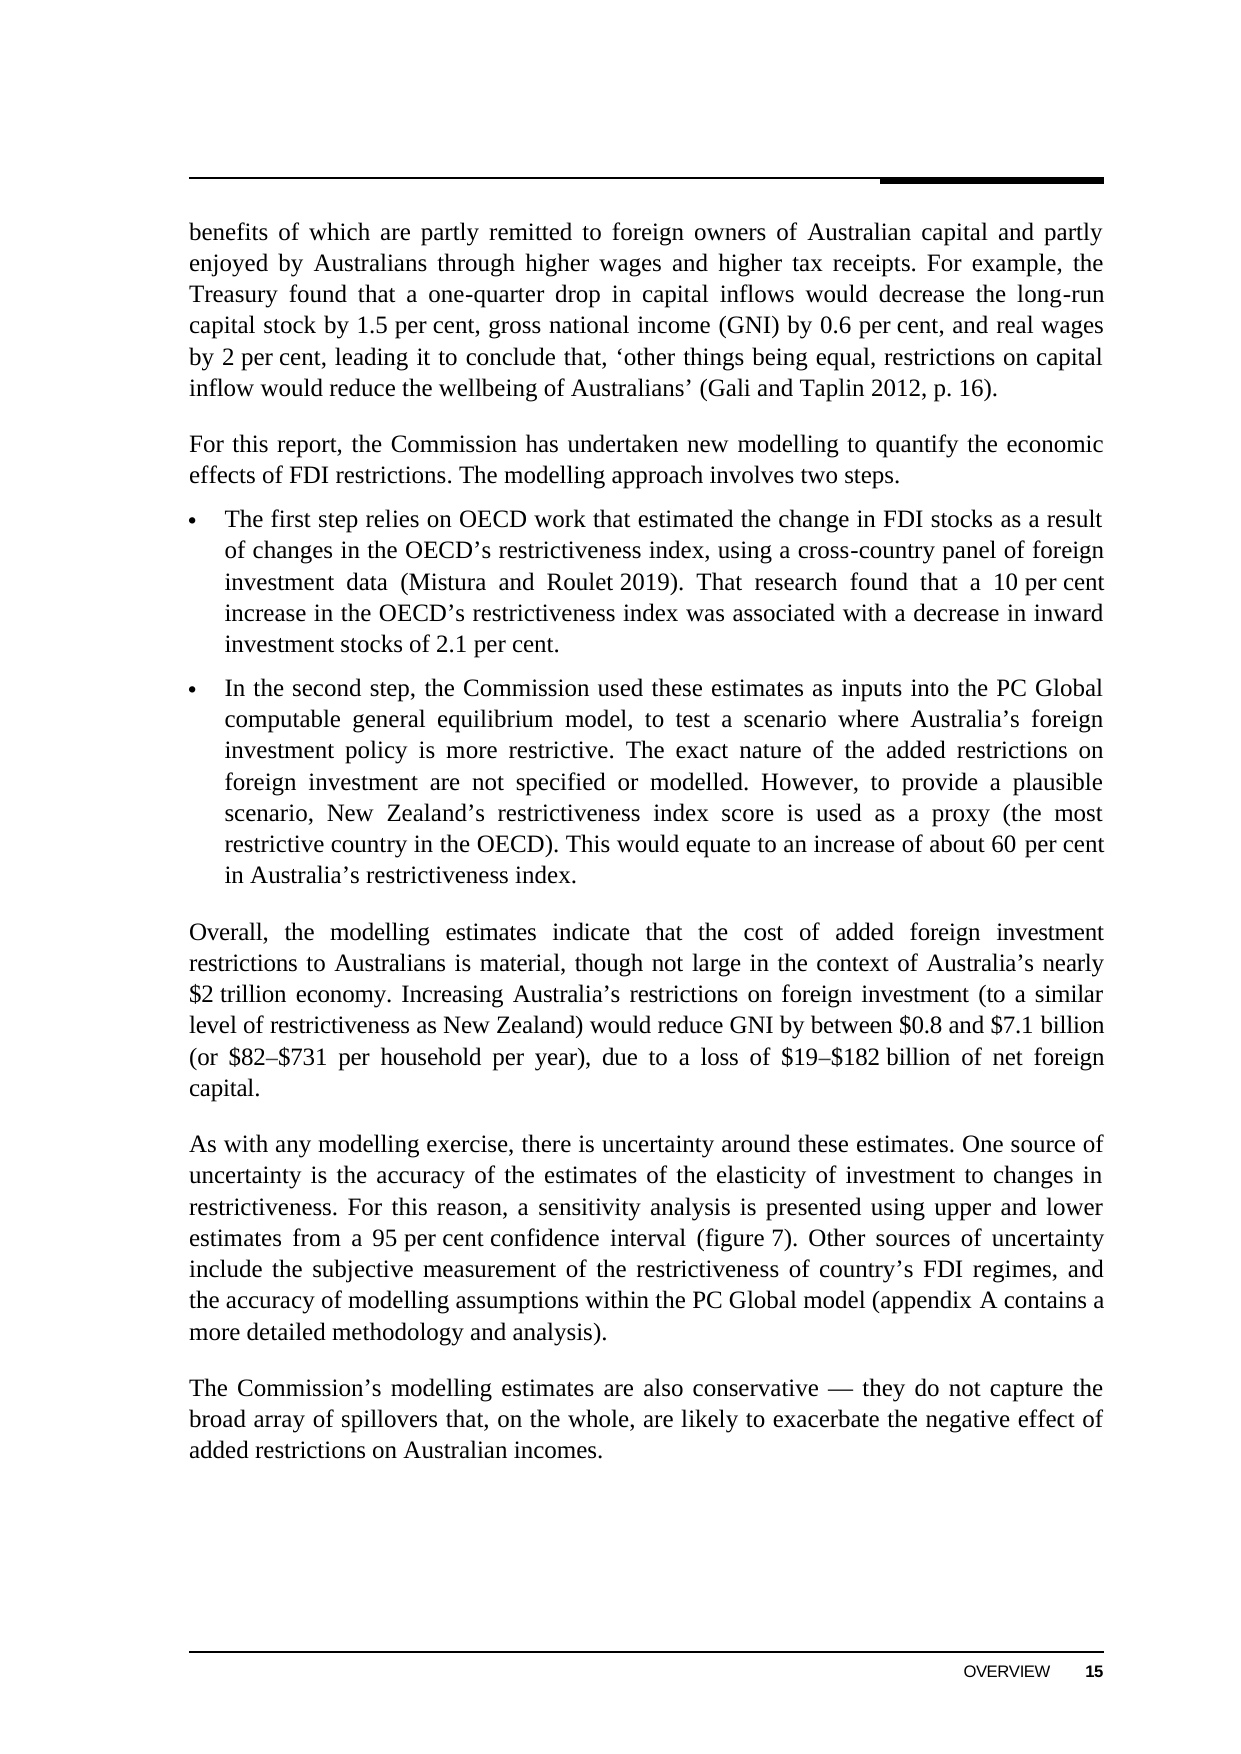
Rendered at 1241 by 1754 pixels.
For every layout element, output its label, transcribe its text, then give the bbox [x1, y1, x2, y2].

text As with any modelling exercise, there is uncertainty around these estimates. One source of uncertainty is the accuracy of the estimates of the elasticity of investment to changes in restrictiveness. For this reason, a sensitivity analysis is presented using upper and lower estimates from a 95 per cent confidence interval (figure 7). Other sources of uncertainty include the subjective measurement of the restrictiveness of country’s FDI regimes, and the accuracy of modelling assumptions within the PC Global model (appendix A contains a more detailed methodology and analysis). [189, 1127, 1104, 1346]
text The Commission’s modelling estimates are also conservative — they do not capture the broad array of spillovers that, on the whole, are likely to exacerbate the negative effect of added restrictions on Australian incomes. [189, 1371, 1104, 1464]
text For this report, the Commission has undertaken new modelling to quantify the economic effects of FDI restrictions. The modelling approach involves two steps. [189, 427, 1104, 489]
list The first step relies on OECD work that estimated the change in FDI stocks as a result of changes in the OECD’s restrictiveness index, using a cross-country panel of foreign investment data (Mistura and Roulet 2019). That research found that a 10 per cent increase in the OECD’s restrictiveness index was associated with a decrease in inward investment stocks of 2.1 per cent. [189, 502, 1104, 658]
list In the second step, the Commission used these estimates as inputs into the PC Global computable general equilibrium model, to test a scenario where Australia’s foreign investment policy is more restrictive. The exact nature of the added restrictions on foreign investment are not specified or modelled. However, to provide a plausible scenario, New Zealand’s restrictiveness index score is used as a proxy (the most restrictive country in the OECD). This would equate to an increase of about 60 per cent in Australia’s restrictiveness index. [189, 671, 1104, 889]
text Overall, the modelling estimates indicate that the cost of added foreign investment restrictions to Australians is material, though not large in the context of Australia’s nearly $2 trillion economy. Increasing Australia’s restrictions on foreign investment (to a similar level of restrictiveness as New Zealand) would reduce GNI by between $0.8 and $7.1 billion (or $82–$731 per household per year), due to a loss of $19–$182 billion of net foreign capital. [189, 914, 1104, 1102]
